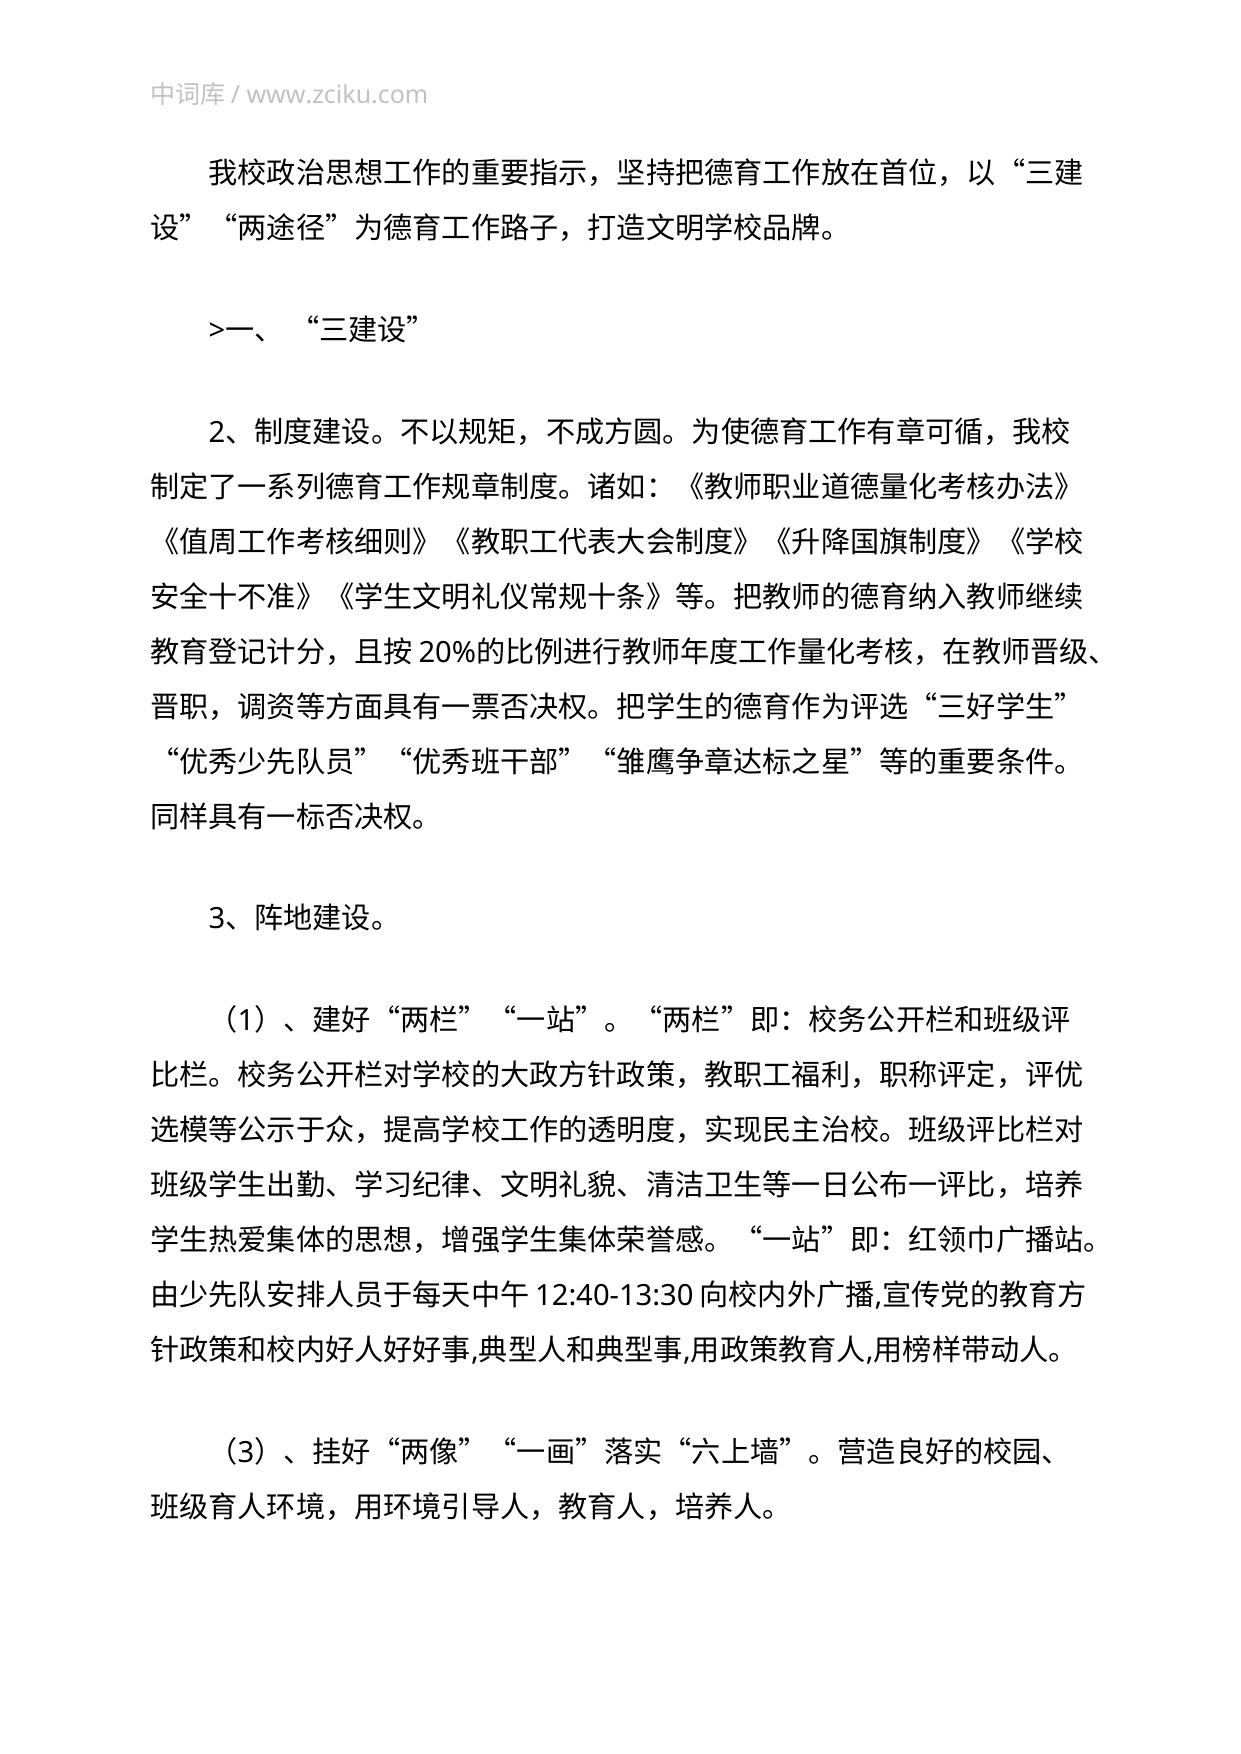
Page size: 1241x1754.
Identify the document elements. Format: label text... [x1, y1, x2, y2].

text 2、制度建设。不以规矩，不成方圆。为使德育工作有章可循，我校制定了一系列德育工作规章制度。诸如：《教师职业道德量化考核办法》《值周工作考核细则》《教职工代表大会制度》《升降国旗制度》《学校安全十不准》《学生文明礼仪常规十条》等。把教师的德育纳入教师继续教育登记计分，且按20%的比例进行教师年度工作量化考核，在教师晋级、晋职，调资等方面具有一票否决权。把学生的德育作为评选“三好学生”“优秀少先队员”“优秀班干部”“雏鹰争章达标之星”等的重要条件。同样具有一标否决权。 [150, 409, 1090, 835]
text （1）、建好“两栏”“一站”。“两栏”即：校务公开栏和班级评比栏。校务公开栏对学校的大政方针政策，教职工福利，职称评定，评优选模等公示于众，提高学校工作的透明度，实现民主治校。班级评比栏对班级学生出勤、学习纪律、文明礼貌、清洁卫生等一日公布一评比，培养学生热爱集体的思想，增强学生集体荣誉感。“一站”即：红领巾广播站。由少先队安排人员于每天中午12:40-13:30向校内外广播,宣传党的教育方针政策和校内好人好好事,典型人和典型事,用政策教育人,用榜样带动人。 [150, 997, 1090, 1369]
text >一、 “三建设” [150, 307, 1090, 349]
text 我校政治思想工作的重要指示，坚持把德育工作放在首位，以“三建设”“两途径”为德育工作路子，打造文明学校品牌。 [150, 150, 1090, 247]
text 3、阵地建设。 [150, 895, 1090, 937]
text （3）、挂好“两像”“一画”落实“六上墙”。营造良好的校园、班级育人环境，用环境引导人，教育人，培养人。 [150, 1428, 1090, 1526]
